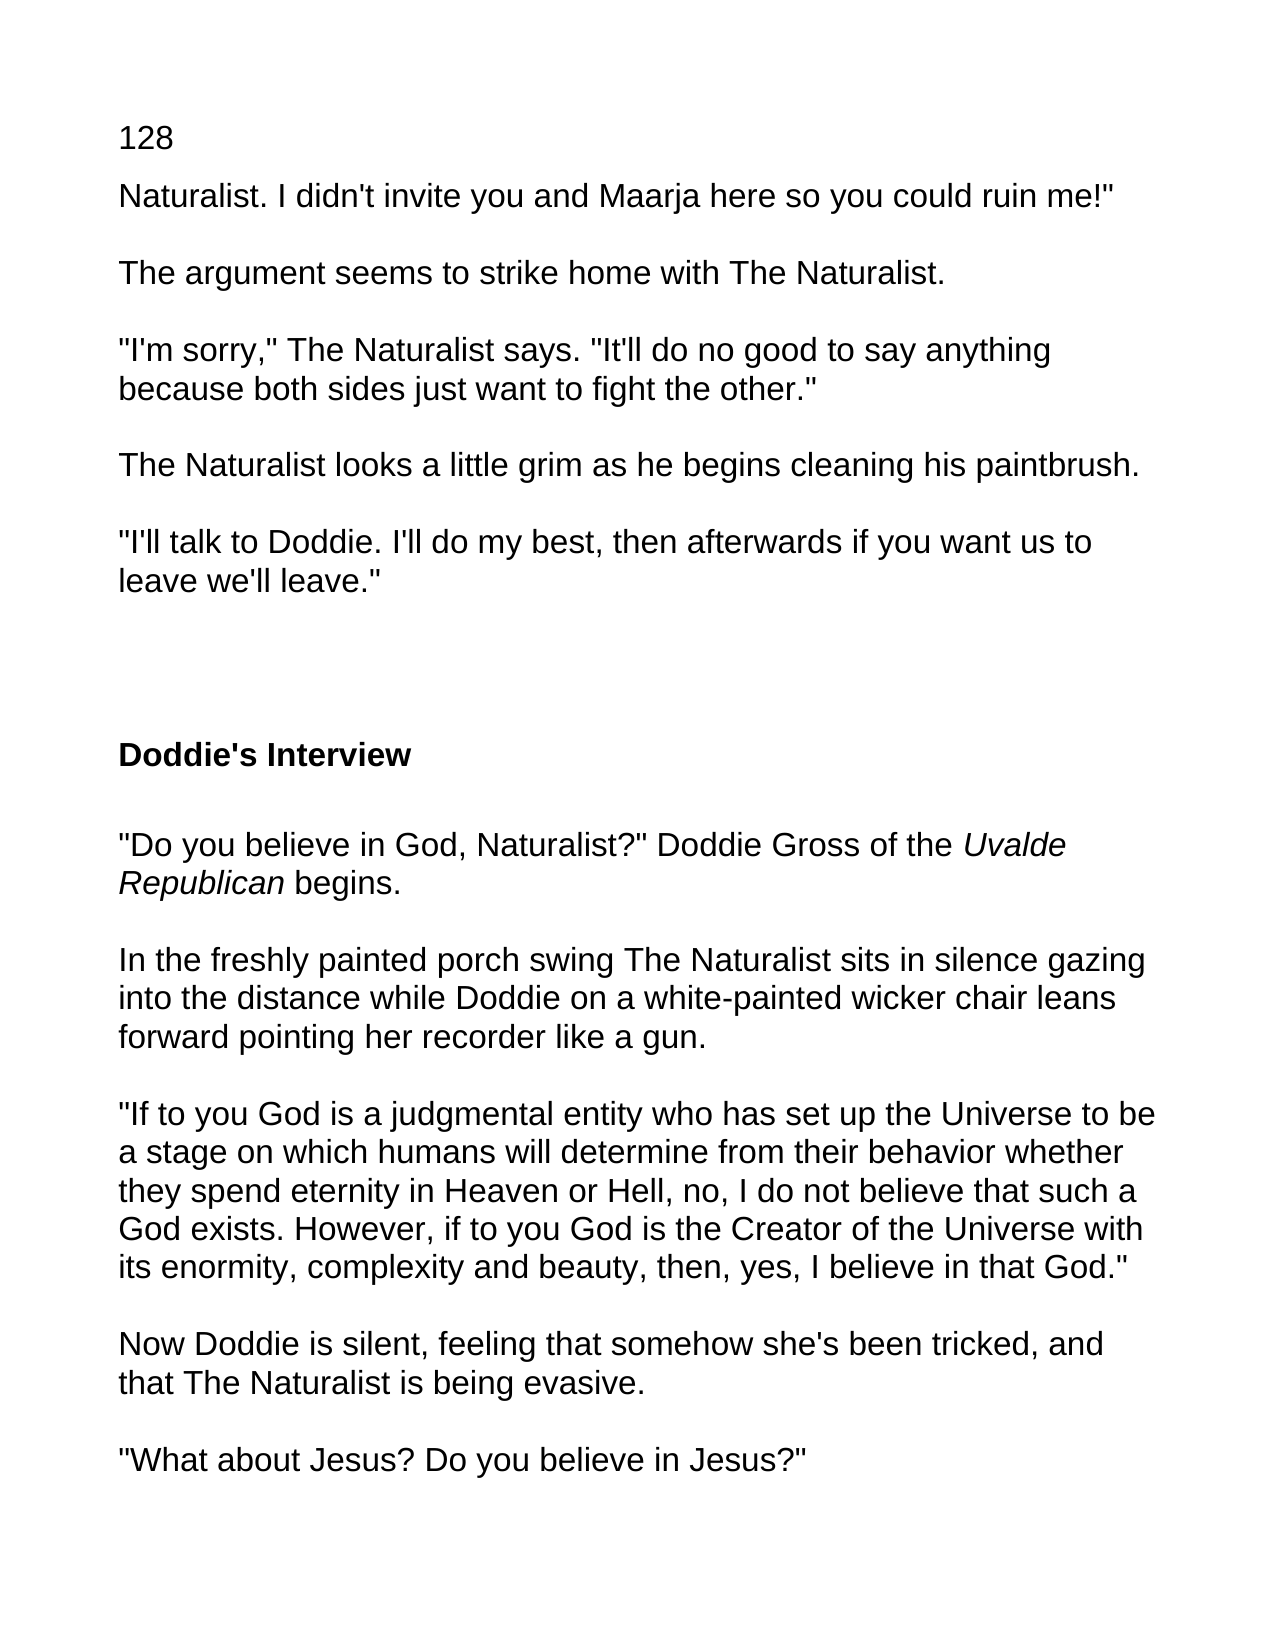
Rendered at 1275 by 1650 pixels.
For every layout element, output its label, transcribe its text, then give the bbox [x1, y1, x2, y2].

text In the freshly painted porch swing The Naturalist sits in silence gazing into the distance while Doddie on a white-painted wicker chair leans forward pointing her recorder like a gun. [118, 940, 1157, 1055]
text "Do you believe in God, Naturalist?" Doddie Gross of the Uvalde Republican begins. [118, 825, 1157, 902]
text "I'm sorry," The Naturalist says. "It'll do no good to say anything because both sides just want to fight the other." [118, 330, 1157, 407]
text "If to you God is a judgmental entity who has set up the Universe to be a stage on which humans will determine from their behavior whether they spend eternity in Heaven or Hell, no, I do not believe that such a God exists. However, if to you God is the Creator of the Universe with its enormity, complexity and beauty, then, yes, I believe in that God." [118, 1094, 1157, 1286]
text The Naturalist looks a little grim as he begins cleaning his paintbrush. [118, 445, 1157, 484]
text "What about Jesus? Do you believe in Jesus?" [118, 1440, 1157, 1478]
subtitle Doddie's Interview [118, 735, 1157, 774]
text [118, 176, 1157, 215]
text "I'll talk to Doddie. I'll do my best, then afterwards if you want us to leave we'll leave." [118, 522, 1157, 599]
text The argument seems to strike home with The Naturalist. [118, 253, 1157, 292]
text Now Doddie is silent, feeling that somehow she's been tricked, and that The Naturalist is being evasive. [118, 1324, 1157, 1401]
